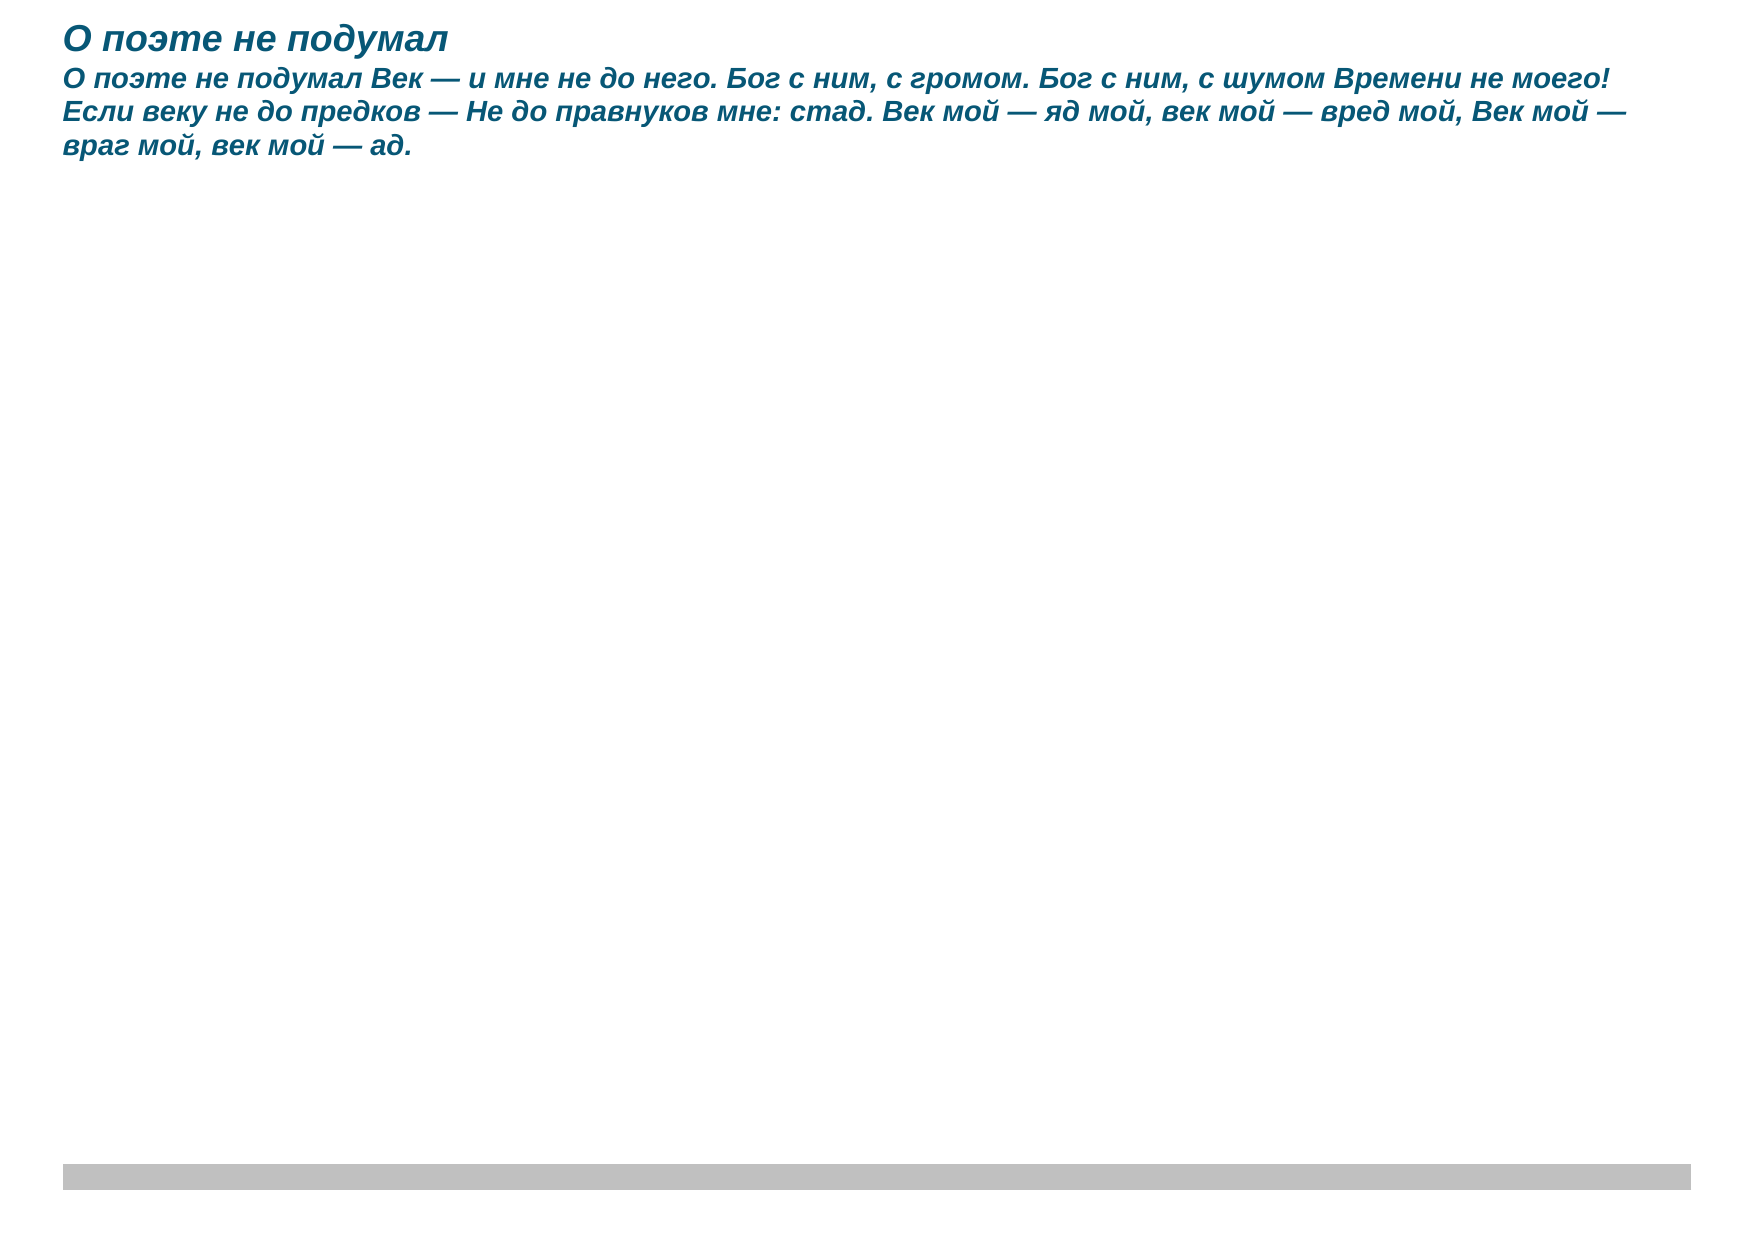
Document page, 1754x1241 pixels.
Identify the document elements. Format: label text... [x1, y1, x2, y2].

subtitle О поэте не подумал [62, 17, 1691, 60]
text О поэте не подумал [62, 61, 1691, 161]
